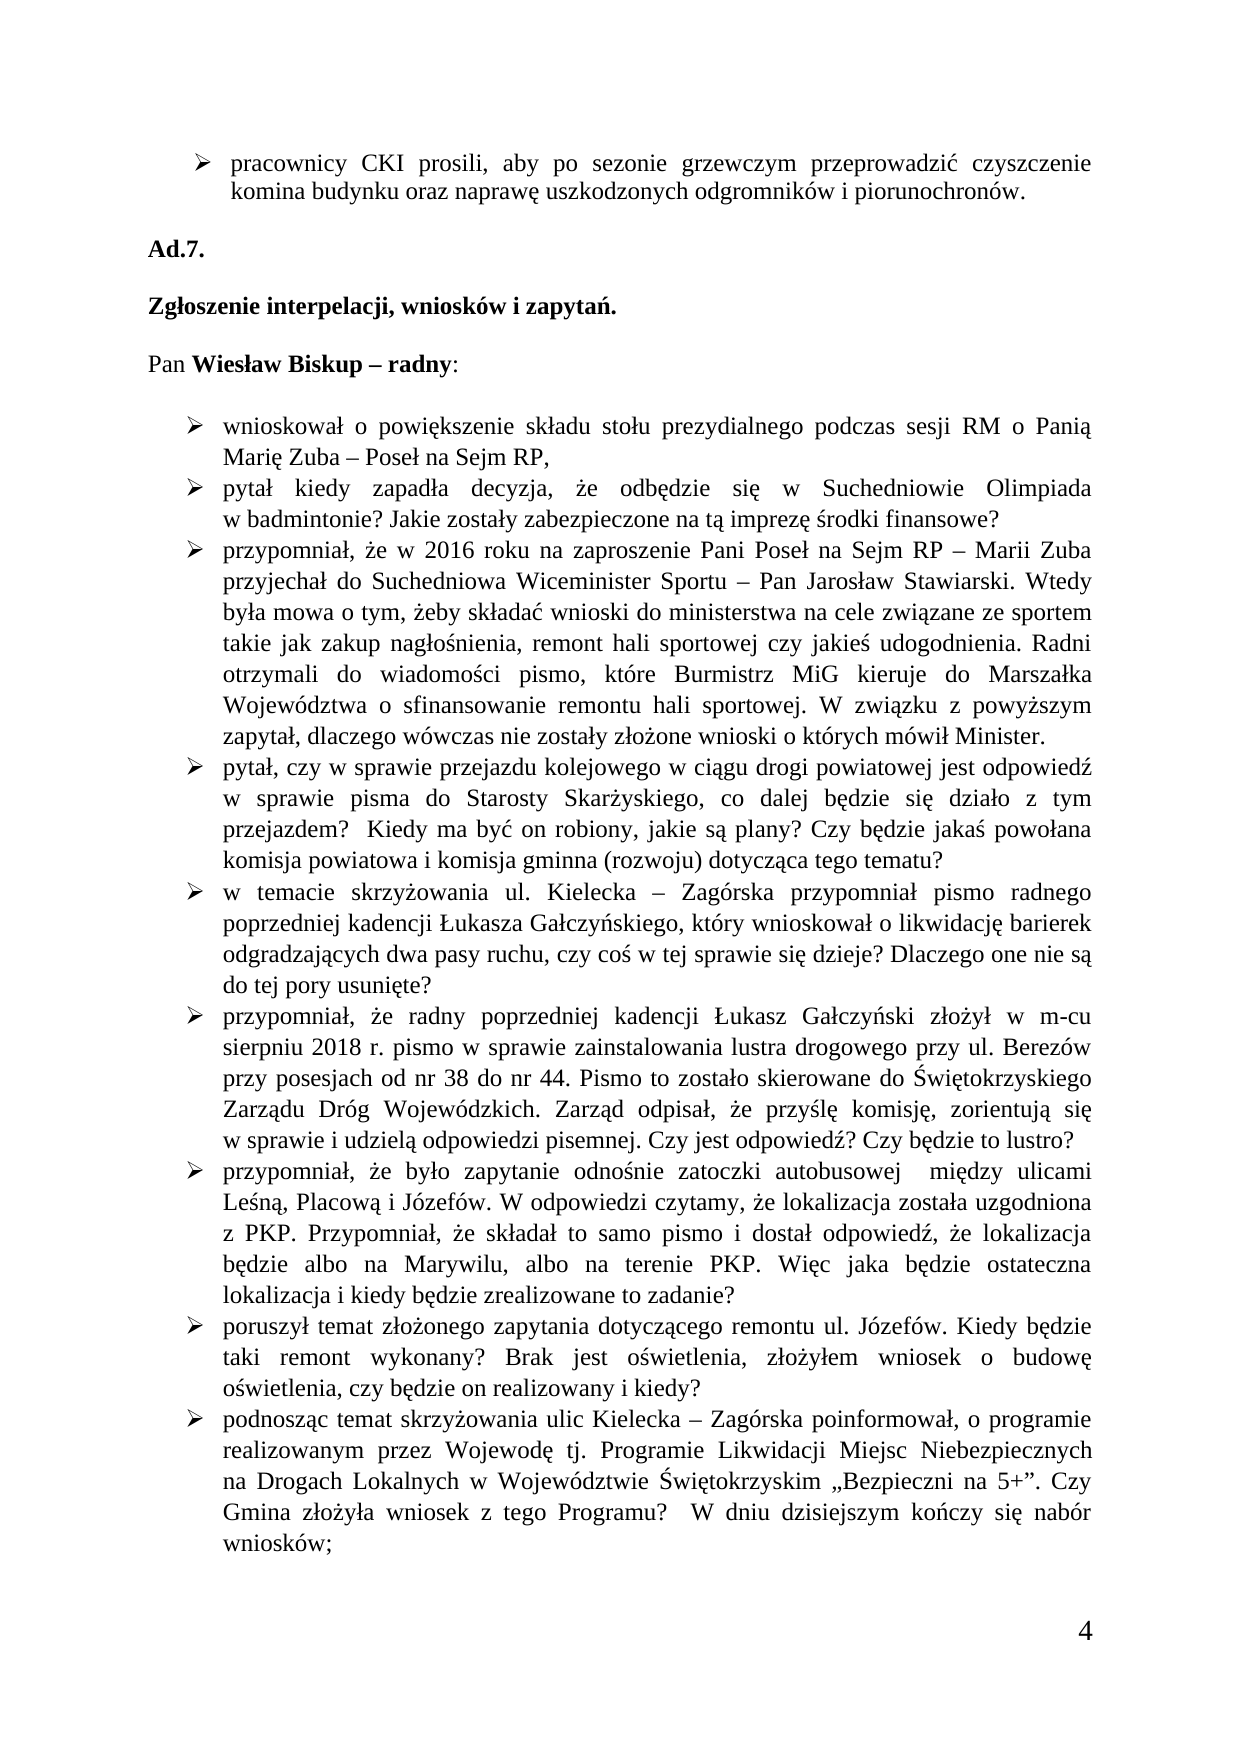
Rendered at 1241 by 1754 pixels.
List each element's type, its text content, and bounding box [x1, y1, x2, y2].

list pytał kiedy zapadła decyzja, że odbędzie się w Suchedniowie Olimpiada w badmintonie? Jakie zostały zabezpieczone na tą imprezę środki finansowe? [185, 473, 1093, 533]
text Ad.7. [148, 234, 1093, 263]
list w temacie skrzyżowania ul. Kielecka – Zagórska przypomniał pismo radnego poprzedniej kadencji Łukasza Gałczyńskiego, który wnioskował o likwidację barierek odgradzających dwa pasy ruchu, czy coś w tej sprawie się dzieje? Dlaczego one nie są do tej pory usunięte? [185, 877, 1093, 998]
list przypomniał, że było zapytanie odnośnie zatoczki autobusowej między ulicami Leśną, Placową i Józefów. W odpowiedzi czytamy, że lokalizacja została uzgodniona z PKP. Przypomniał, że składał to samo pismo i dostał odpowiedź, że lokalizacja będzie albo na Marywilu, albo na terenie PKP. Więc jaka będzie ostateczna lokalizacja i kiedy będzie zrealizowane to zadanie? [185, 1156, 1093, 1309]
list wnioskował o powiększenie składu stołu prezydialnego podczas sesji RM o Panią Marię Zuba – Poseł na Sejm RP, [185, 411, 1093, 471]
list pytał, czy w sprawie przejazdu kolejowego w ciągu drogi powiatowej jest odpowiedź w sprawie pisma do Starosty Skarżyskiego, co dalej będzie się działo z tym przejazdem? Kiedy ma być on robiony, jakie są plany? Czy będzie jakaś powołana komisja powiatowa i komisja gminna (rozwoju) dotycząca tego tematu? [185, 752, 1093, 874]
text Pan Wiesław Biskup – radny: [148, 349, 1093, 378]
list pracownicy CKI prosili, aby po sezonie grzewczym przeprowadzić czyszczenie komina budynku oraz naprawę uszkodzonych odgromników i piorunochronów. [193, 148, 1093, 205]
list przypomniał, że radny poprzedniej kadencji Łukasz Gałczyński złożył w m-cu sierpniu 2018 r. pismo w sprawie zainstalowania lustra drogowego przy ul. Berezów przy posesjach od nr 38 do nr 44. Pismo to zostało skierowane do Świętokrzyskiego Zarządu Dróg Wojewódzkich. Zarząd odpisał, że przyślę komisję, zorientują się w sprawie i udzielą odpowiedzi pisemnej. Czy jest odpowiedź? Czy będzie to lustro? [185, 1001, 1093, 1154]
list podnosząc temat skrzyżowania ulic Kielecka – Zagórska poinformował, o programie realizowanym przez Wojewodę tj. Programie Likwidacji Miejsc Niebezpiecznych na Drogach Lokalnych w Województwie Świętokrzyskim „Bezpieczni na 5+”. Czy Gmina złożyła wniosek z tego Programu? W dniu dzisiejszym kończy się nabór wniosków; [185, 1404, 1093, 1557]
text Zgłoszenie interpelacji, wniosków i zapytań. [148, 291, 1093, 320]
list poruszył temat złożonego zapytania dotyczącego remontu ul. Józefów. Kiedy będzie taki remont wykonany? Brak jest oświetlenia, złożyłem wniosek o budowę oświetlenia, czy będzie on realizowany i kiedy? [185, 1311, 1093, 1402]
list przypomniał, że w 2016 roku na zaproszenie Pani Poseł na Sejm RP – Marii Zuba przyjechał do Suchedniowa Wiceminister Sportu – Pan Jarosław Stawiarski. Wtedy była mowa o tym, żeby składać wnioski do ministerstwa na cele związane ze sportem takie jak zakup nagłośnienia, remont hali sportowej czy jakieś udogodnienia. Radni otrzymali do wiadomości pismo, które Burmistrz MiG kieruje do Marszałka Województwa o sfinansowanie remontu hali sportowej. W związku z powyższym zapytał, dlaczego wówczas nie zostały złożone wnioski o których mówił Minister. [185, 535, 1093, 750]
